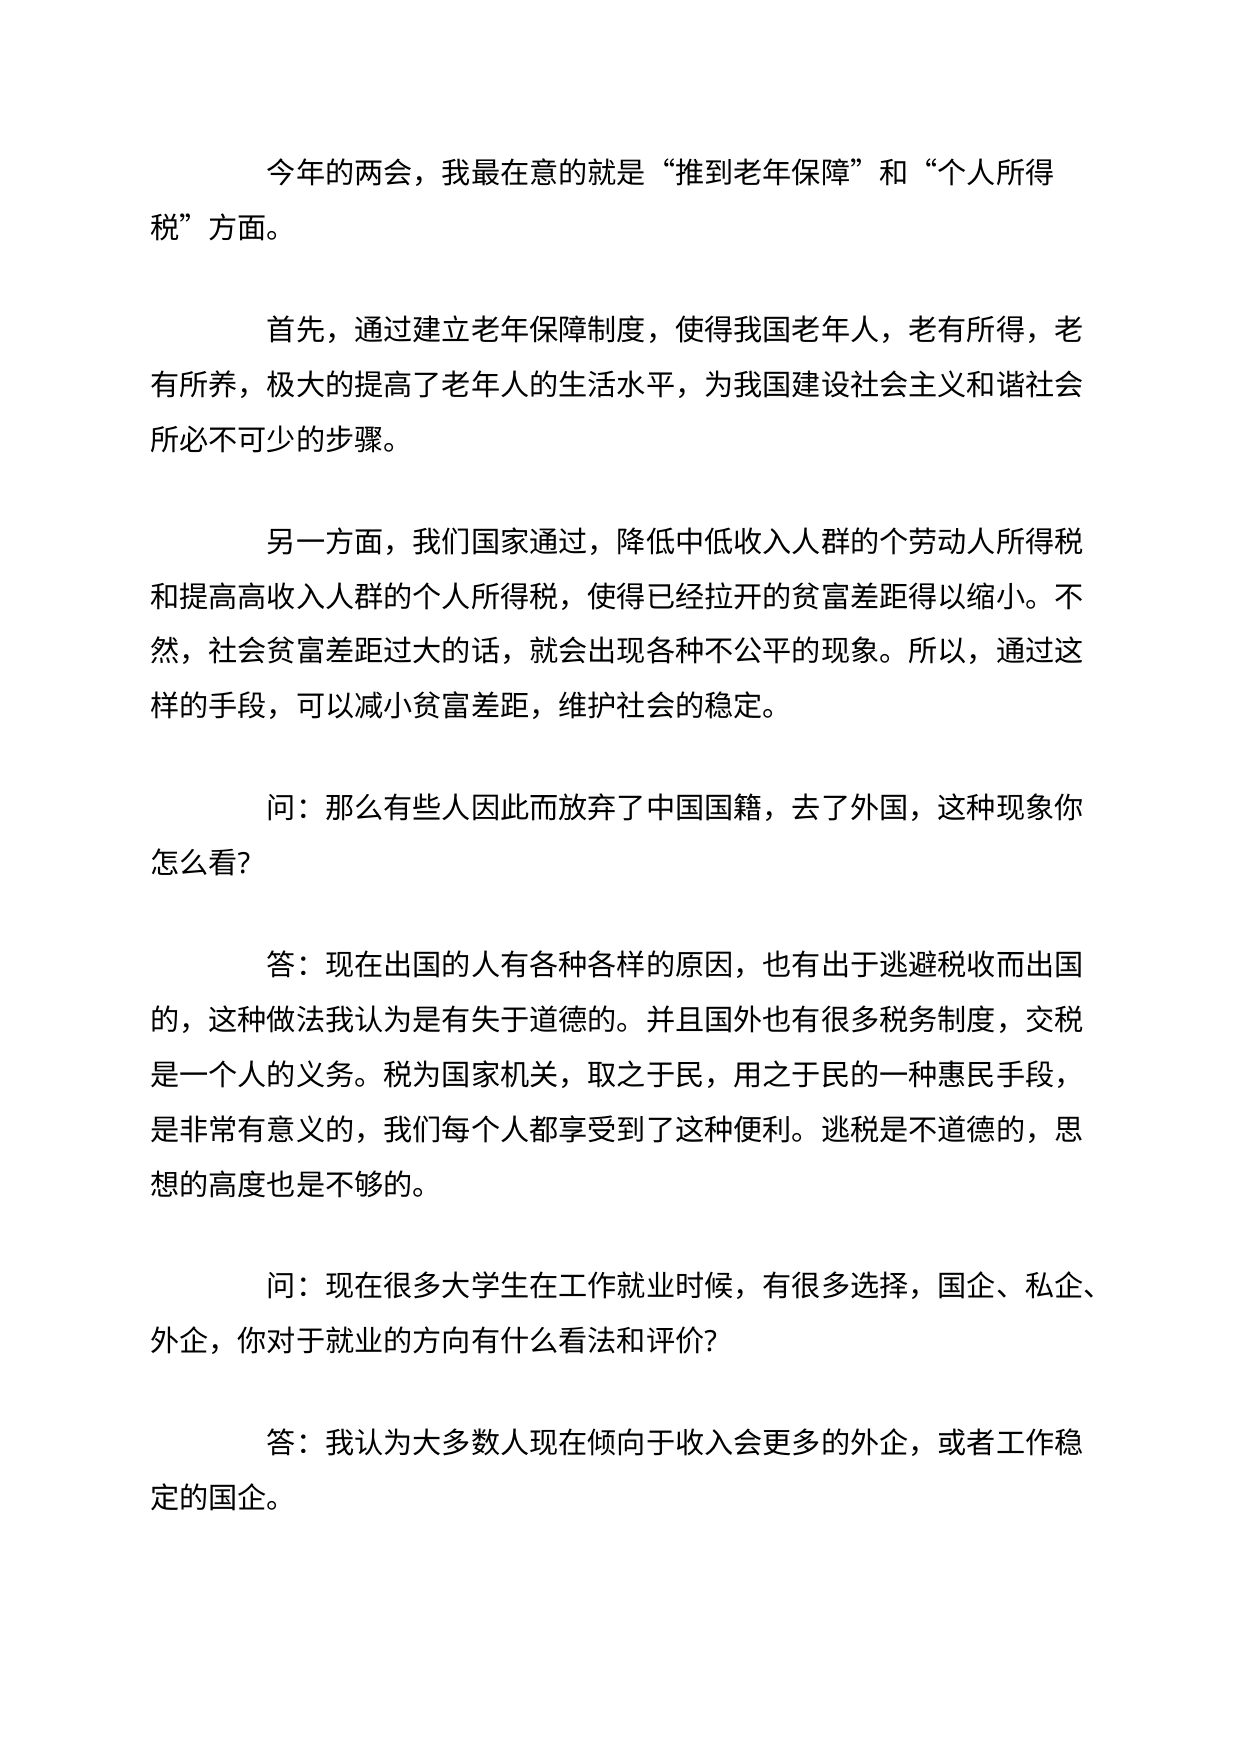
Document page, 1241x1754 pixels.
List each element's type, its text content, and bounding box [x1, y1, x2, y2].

text 答：我认为大多数人现在倾向于收入会更多的外企，或者工作稳定的国企。 [150, 1420, 1090, 1517]
text 问：现在很多大学生在工作就业时候，有很多选择，国企、私企、外企，你对于就业的方向有什么看法和评价? [150, 1263, 1090, 1360]
text 答：现在出国的人有各种各样的原因，也有出于逃避税收而出国的，这种做法我认为是有失于道德的。并且国外也有很多税务制度，交税是一个人的义务。税为国家机关，取之于民，用之于民的一种惠民手段，是非常有意义的，我们每个人都享受到了这种便利。逃税是不道德的，思想的高度也是不够的。 [150, 942, 1090, 1203]
text 问：那么有些人因此而放弃了中国国籍，去了外国，这种现象你怎么看? [150, 785, 1090, 882]
text 另一方面，我们国家通过，降低中低收入人群的个劳动人所得税和提高高收入人群的个人所得税，使得已经拉开的贫富差距得以缩小。不然，社会贫富差距过大的话，就会出现各种不公平的现象。所以，通过这样的手段，可以减小贫富差距，维护社会的稳定。 [150, 518, 1090, 725]
text 今年的两会，我最在意的就是“推到老年保障”和“个人所得税”方面。 [150, 150, 1090, 247]
text 首先，通过建立老年保障制度，使得我国老年人，老有所得，老有所养，极大的提高了老年人的生活水平，为我国建设社会主义和谐社会所必不可少的步骤。 [150, 307, 1090, 459]
